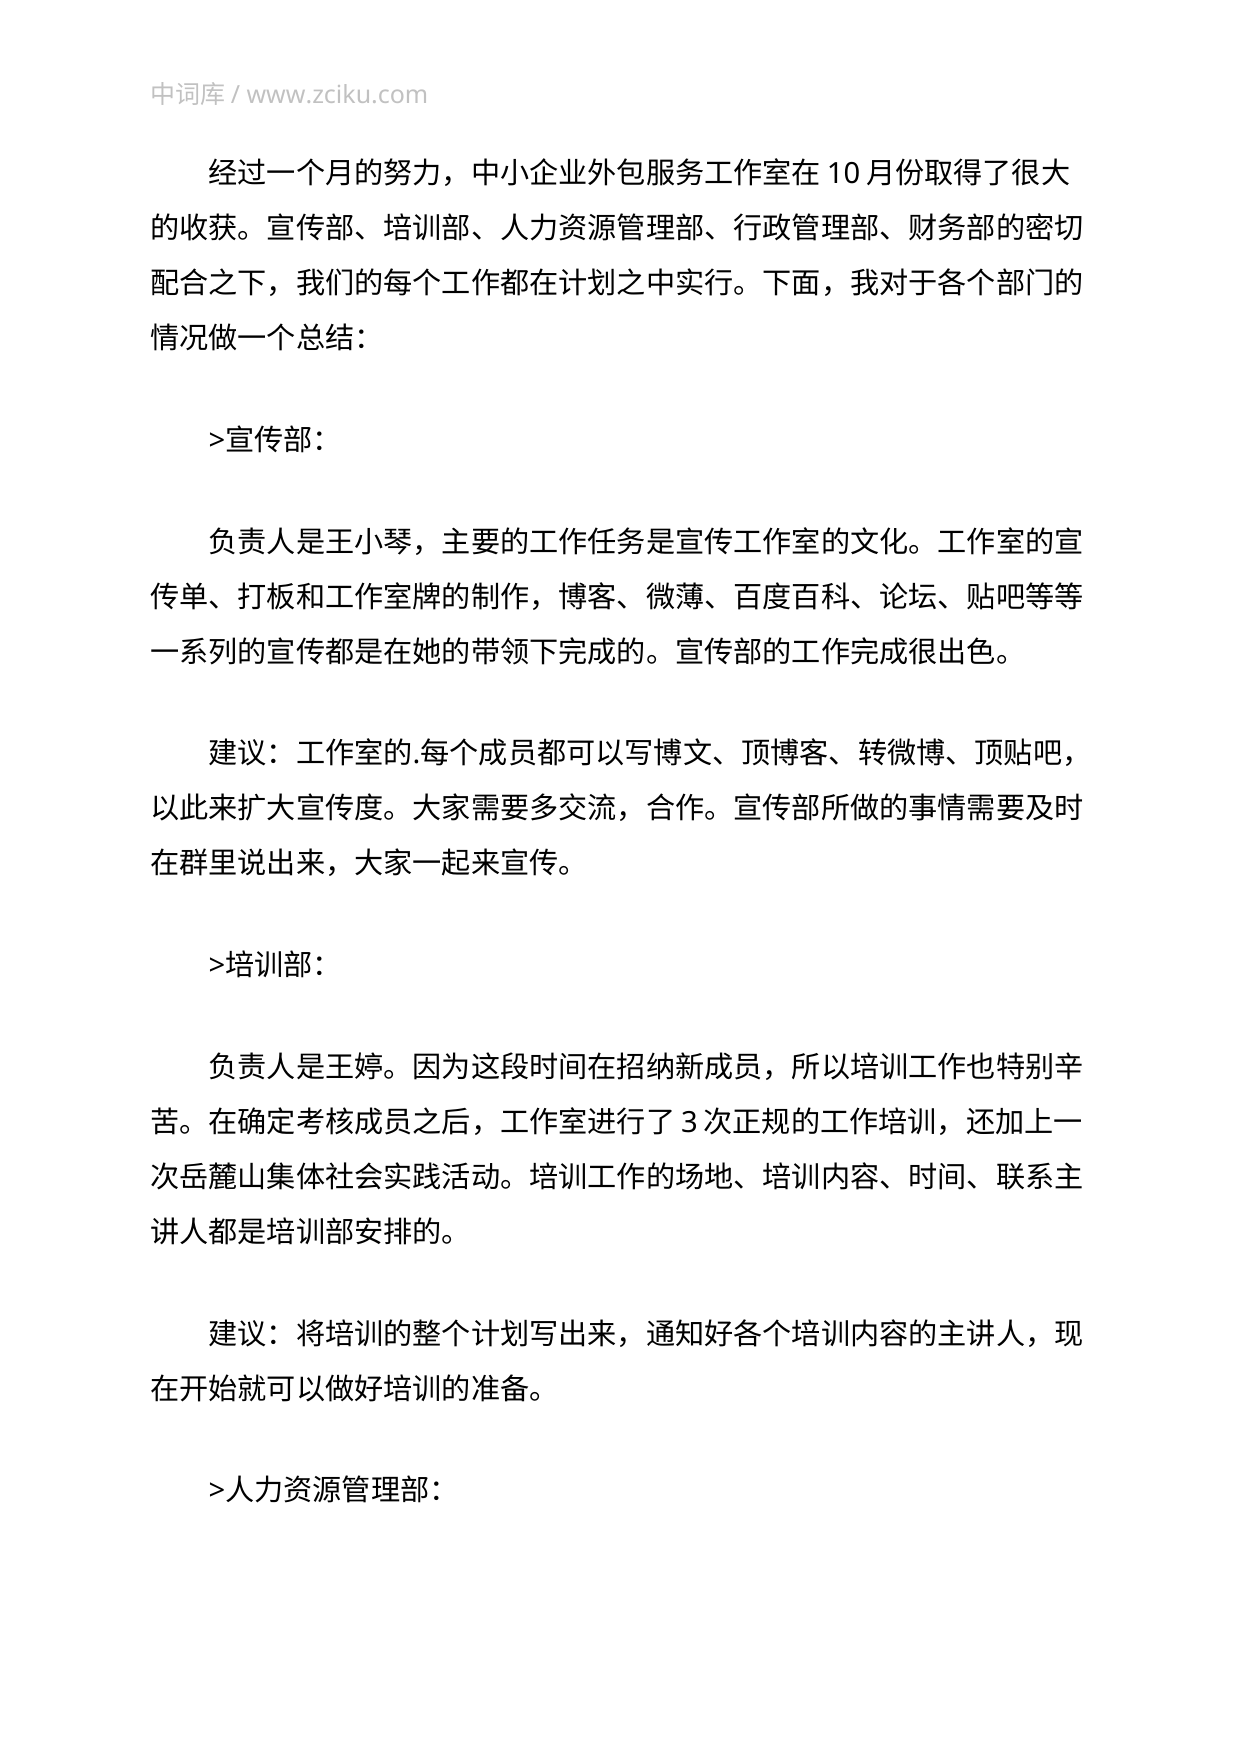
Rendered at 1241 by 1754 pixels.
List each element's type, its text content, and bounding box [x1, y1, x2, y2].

text 负责人是王婷。因为这段时间在招纳新成员，所以培训工作也特别辛苦。在确定考核成员之后，工作室进行了3次正规的工作培训，还加上一次岳麓山集体社会实践活动。培训工作的场地、培训内容、时间、联系主讲人都是培训部安排的。 [150, 1044, 1090, 1251]
text 负责人是王小琴，主要的工作任务是宣传工作室的文化。工作室的宣传单、打板和工作室牌的制作，博客、微薄、百度百科、论坛、贴吧等等一系列的宣传都是在她的带领下完成的。宣传部的工作完成很出色。 [150, 518, 1090, 671]
text >宣传部： [150, 417, 1090, 459]
text 建议：将培训的整个计划写出来，通知好各个培训内容的主讲人，现在开始就可以做好培训的准备。 [150, 1310, 1090, 1407]
text >人力资源管理部： [150, 1467, 1090, 1509]
text >培训部： [150, 942, 1090, 984]
text 建议：工作室的.每个成员都可以写博文、顶博客、转微博、顶贴吧，以此来扩大宣传度。大家需要多交流，合作。宣传部所做的事情需要及时在群里说出来，大家一起来宣传。 [150, 730, 1090, 882]
text 经过一个月的努力，中小企业外包服务工作室在10月份取得了很大的收获。宣传部、培训部、人力资源管理部、行政管理部、财务部的密切配合之下，我们的每个工作都在计划之中实行。下面，我对于各个部门的情况做一个总结： [150, 150, 1090, 357]
